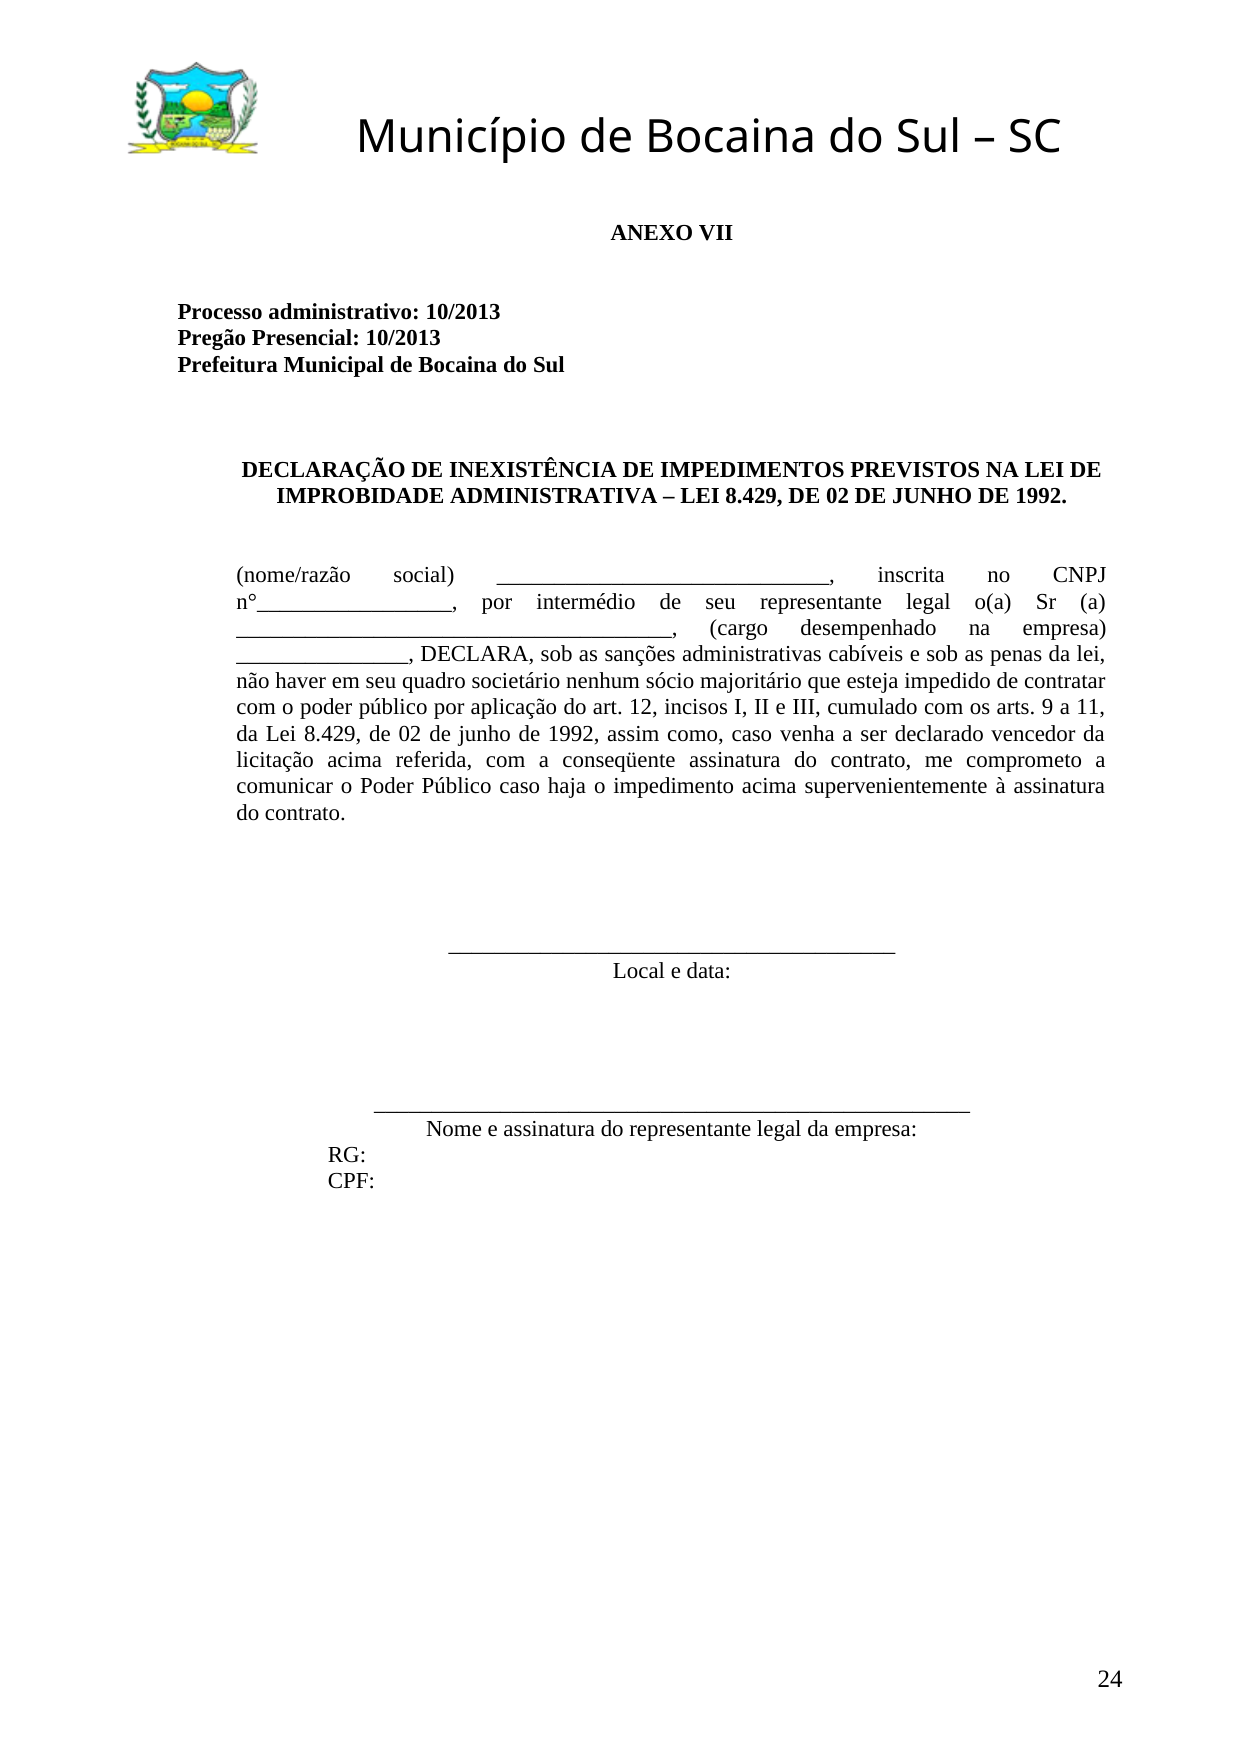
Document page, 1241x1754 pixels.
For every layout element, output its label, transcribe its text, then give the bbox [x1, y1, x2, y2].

text _______________________________________ [236, 930, 1107, 957]
text CPF: [236, 1168, 1107, 1194]
text ____________________________________________________ [236, 1088, 1107, 1115]
text DECLARAÇÃO DE INEXISTÊNCIA DE IMPEDIMENTOS PREVISTOS NA LEI DE IMPROBIDADE ADMINISTRATIVA – LEI 8.429, DE 02 DE JUNHO DE 1992. [236, 456, 1107, 509]
text Processo administrativo: 10/2013 [177, 298, 1122, 324]
text Prefeitura Municipal de Bocaina do Sul [177, 351, 1122, 377]
text (nome/razão social) _____________________________, inscrita no CNPJ n°_________________, por intermédio de seu representante legal o(a) Sr (a) ______________________________________, (cargo desempenhado na empresa) _______________, DECLARA, sob as sanções administrativas cabíveis e sob as penas da lei, não haver em seu quadro societário nenhum sócio majoritário que esteja impedido de contratar com o poder público por aplicação do art. 12, incisos I, II e III, cumulado com os arts. 11, da Lei 8.429, de 02 de junho de 1992, assim como, caso venha a ser declarado vencedor da licitação acima referida, com a conseqüente assinatura do contrato, me comprometo a comunicar o Poder Público caso haja o impedimento acima supervenientemente à assinatura do contrato. [236, 561, 1107, 825]
text RG: [236, 1141, 1107, 1168]
text Nome e assinatura do representante legal da empresa: [236, 1115, 1107, 1141]
text Local e data: [236, 957, 1107, 983]
text ANEXO VII [236, 219, 1107, 245]
text Pregão Presencial: 10/2013 [177, 324, 1122, 351]
picture [127, 59, 258, 155]
